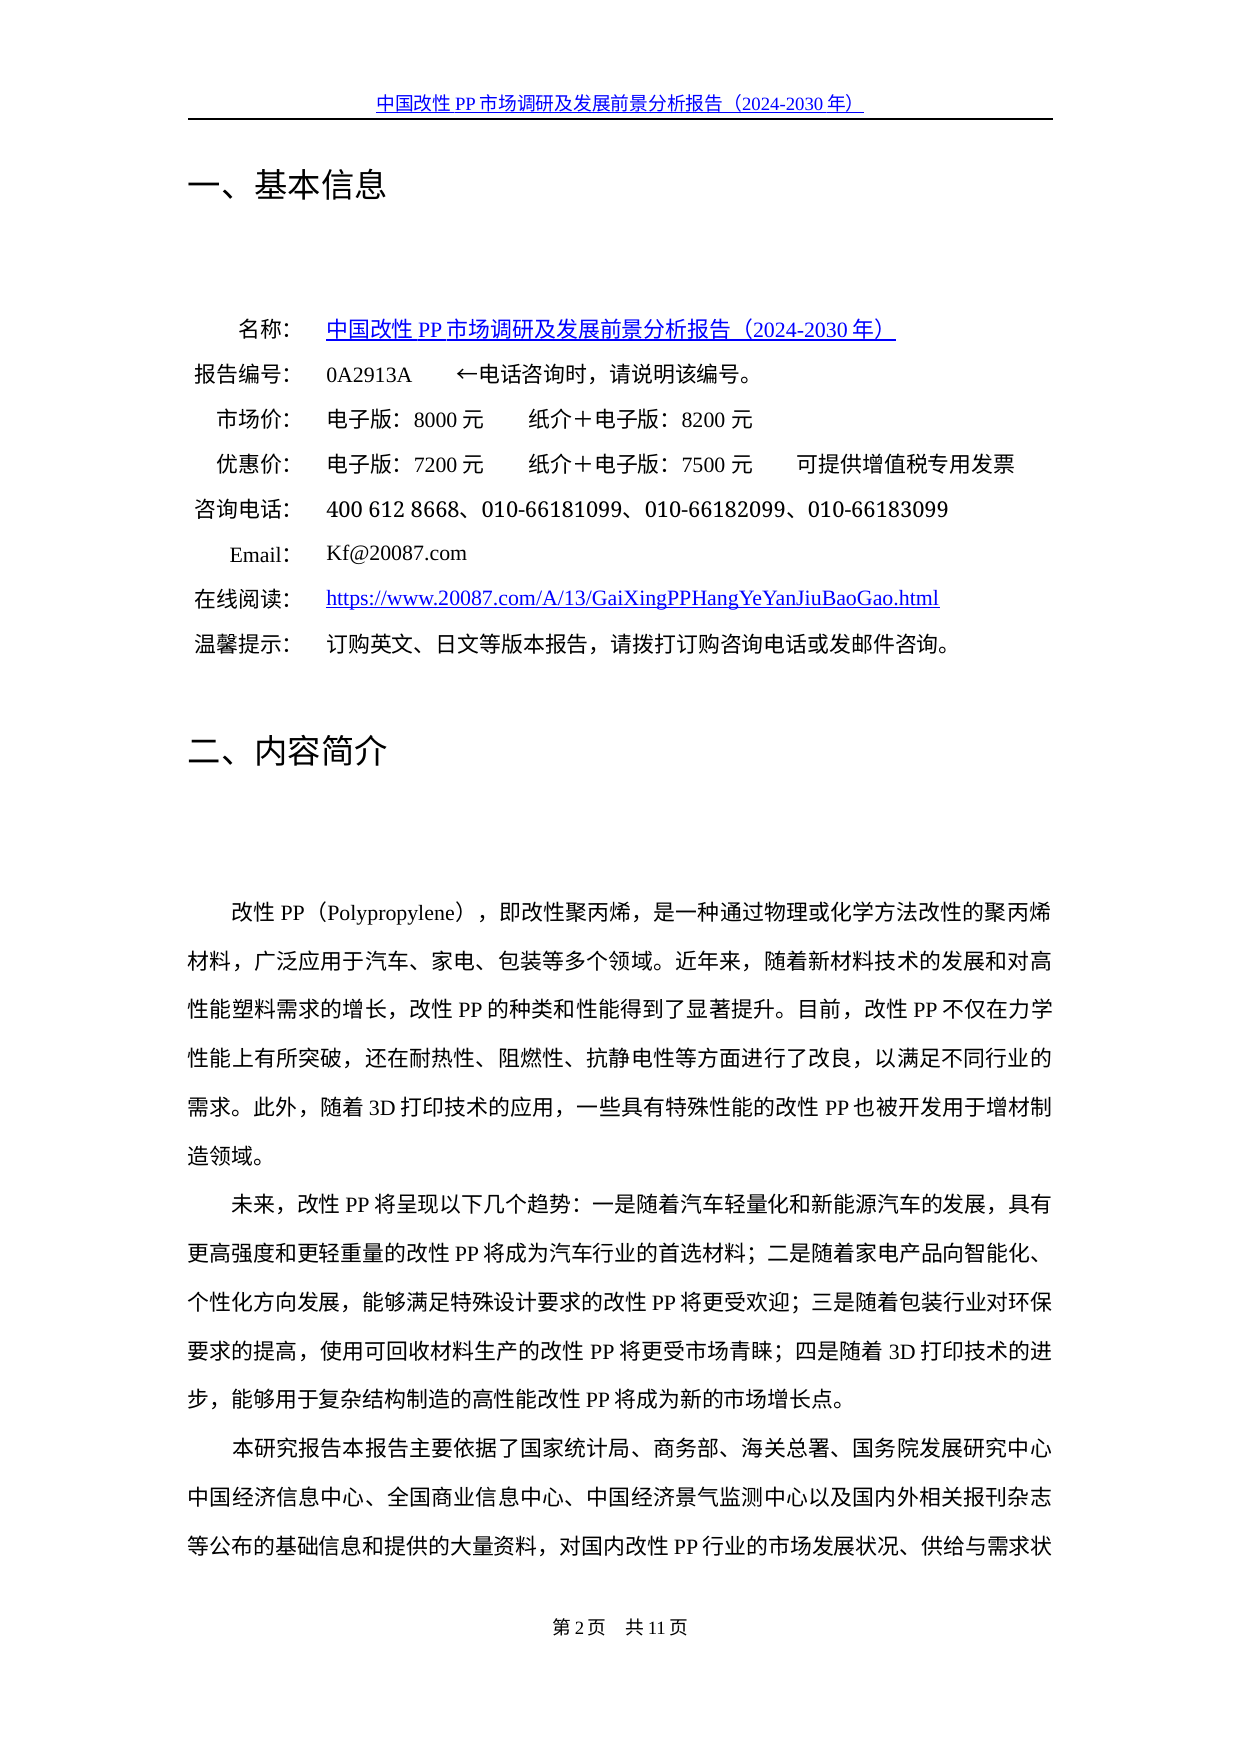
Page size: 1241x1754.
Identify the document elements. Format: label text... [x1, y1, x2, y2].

table_header 中国改性PP市场调研及发展前景分析报告（2024-2030年） [315, 312, 1073, 357]
table_cell 咨询电话： [167, 492, 315, 537]
table_cell 在线阅读： [167, 582, 315, 627]
table_header 名称： [167, 312, 315, 357]
table_cell 优惠价： [167, 447, 315, 492]
table_cell 订购英文、日文等版本报告，请拨打订购咨询电话或发邮件咨询。 [315, 627, 1073, 672]
table_cell 400 612 8668、010-66181099、010-66182099、010-66183099 [315, 492, 1073, 537]
table_cell 电子版：8000 元 纸介＋电子版：8200 元 [315, 402, 1073, 447]
title 二、内容简介 [187, 717, 1053, 782]
table_cell 电子版：7200 元 纸介＋电子版：7500 元 可提供增值税专用发票 [315, 447, 1073, 492]
table_cell 温馨提示： [167, 627, 315, 672]
table_cell 报告编号： [167, 357, 315, 402]
table_cell 0A2913A ←电话咨询时，请说明该编号。 [315, 357, 1073, 402]
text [187, 894, 1053, 1561]
table_cell Kf@20087.com [315, 537, 1073, 582]
table_cell [315, 582, 1073, 627]
table_cell 市场价： [167, 402, 315, 447]
title 一、基本信息 [187, 150, 1053, 215]
table_cell Email： [167, 537, 315, 582]
